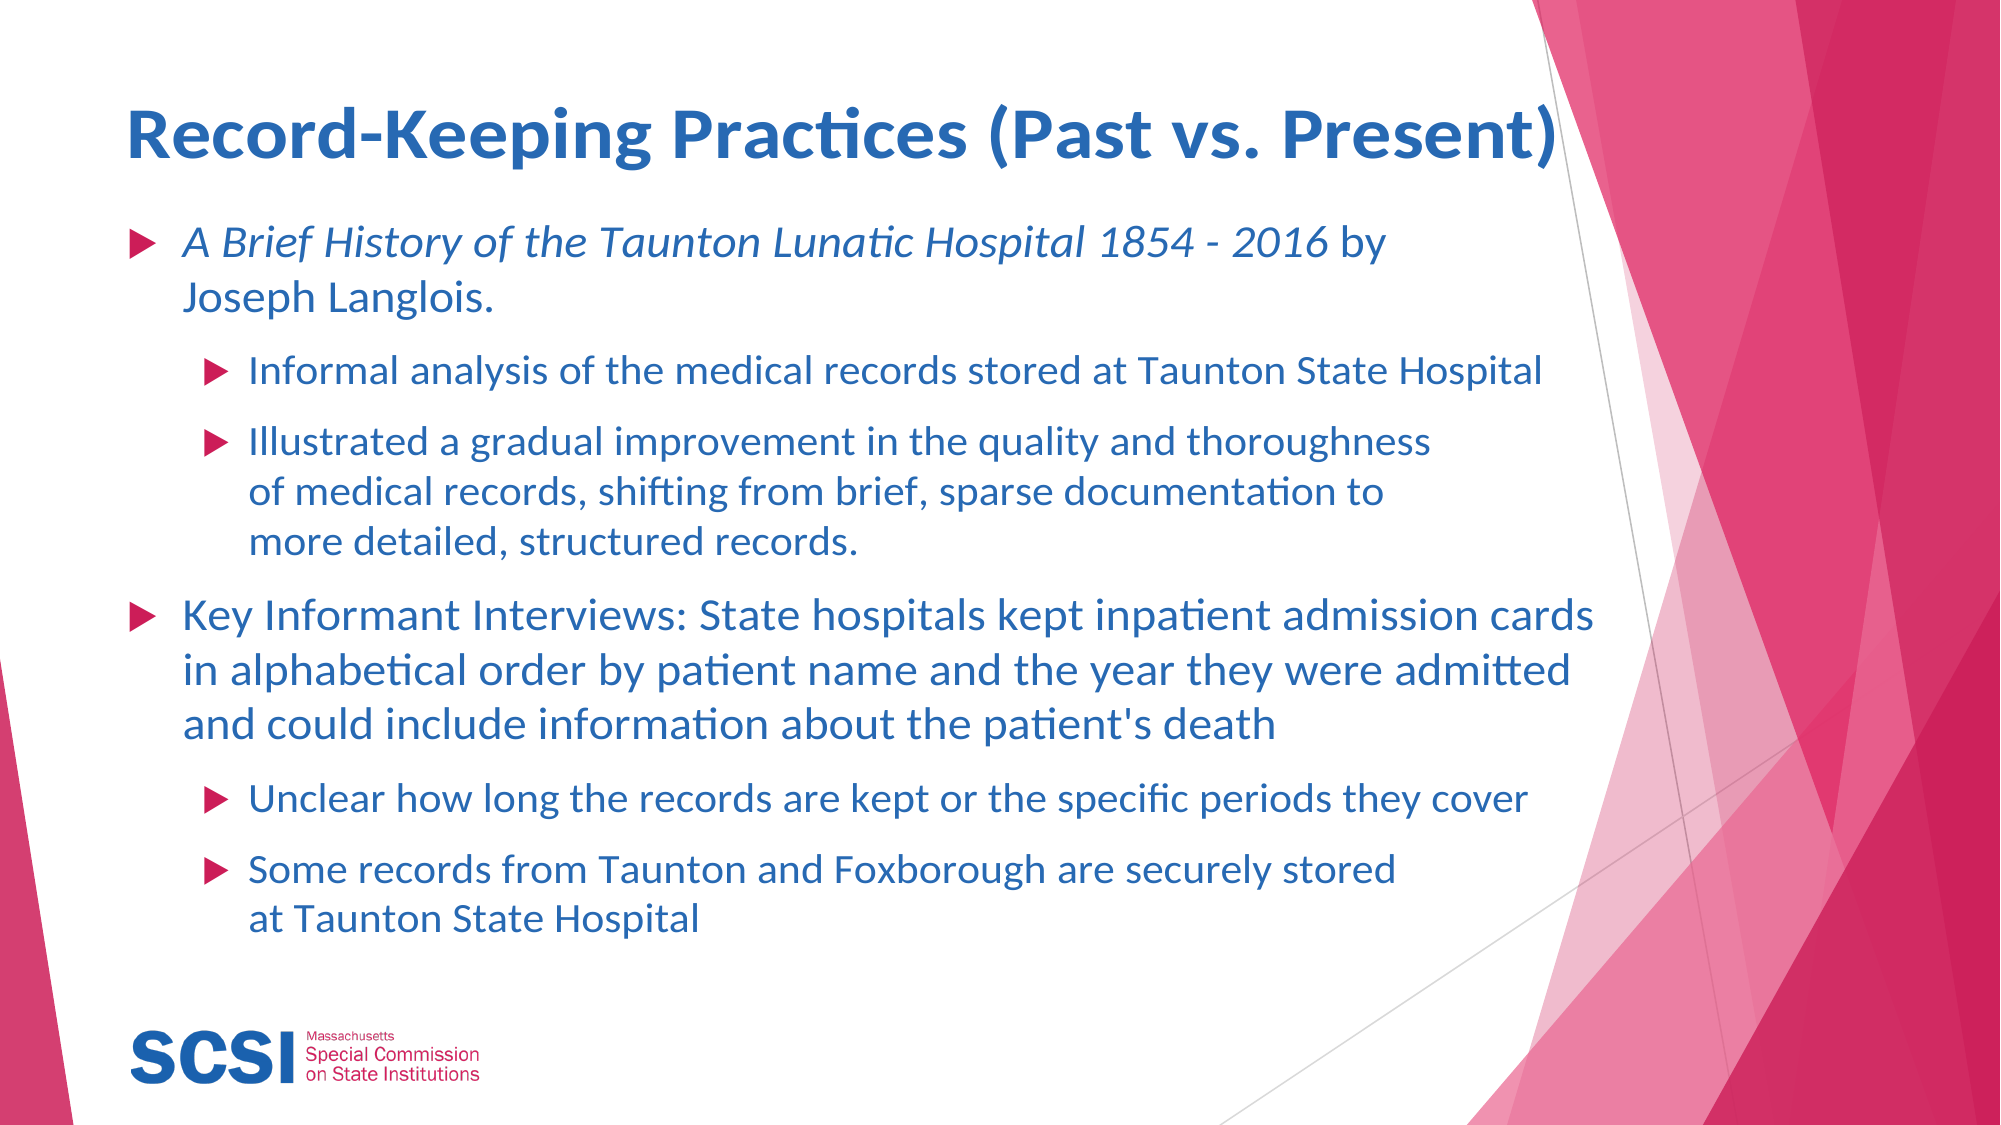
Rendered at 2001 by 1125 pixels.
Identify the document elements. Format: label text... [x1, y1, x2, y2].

list Unclear how long the records are kept or the specific periods they cover [201, 772, 1710, 823]
list Some records from Taunton and Foxborough are securely stored at Taunton State Hospital [201, 844, 1436, 943]
list Key Informant Interviews: State hospitals kept inpatient admission cards in alphabetical order by patient name and the year they were admitted and could include information about the patient's death [126, 587, 1605, 751]
list Informal analysis of the medical records stored at Taunton State Hospital [201, 344, 1710, 395]
list Illustrated a gradual improvement in the quality and thoroughness of medical records, shifting from brief, sparse documentation to more detailed, structured records. [201, 416, 1469, 566]
picture [131, 1018, 485, 1106]
subtitle Record-Keeping Practices (Past vs. Present) [126, 88, 1710, 177]
list A Brief History of the Taunton Lunatic Hospital 1854 - 2016 by Joseph Langlois. [126, 214, 1524, 324]
